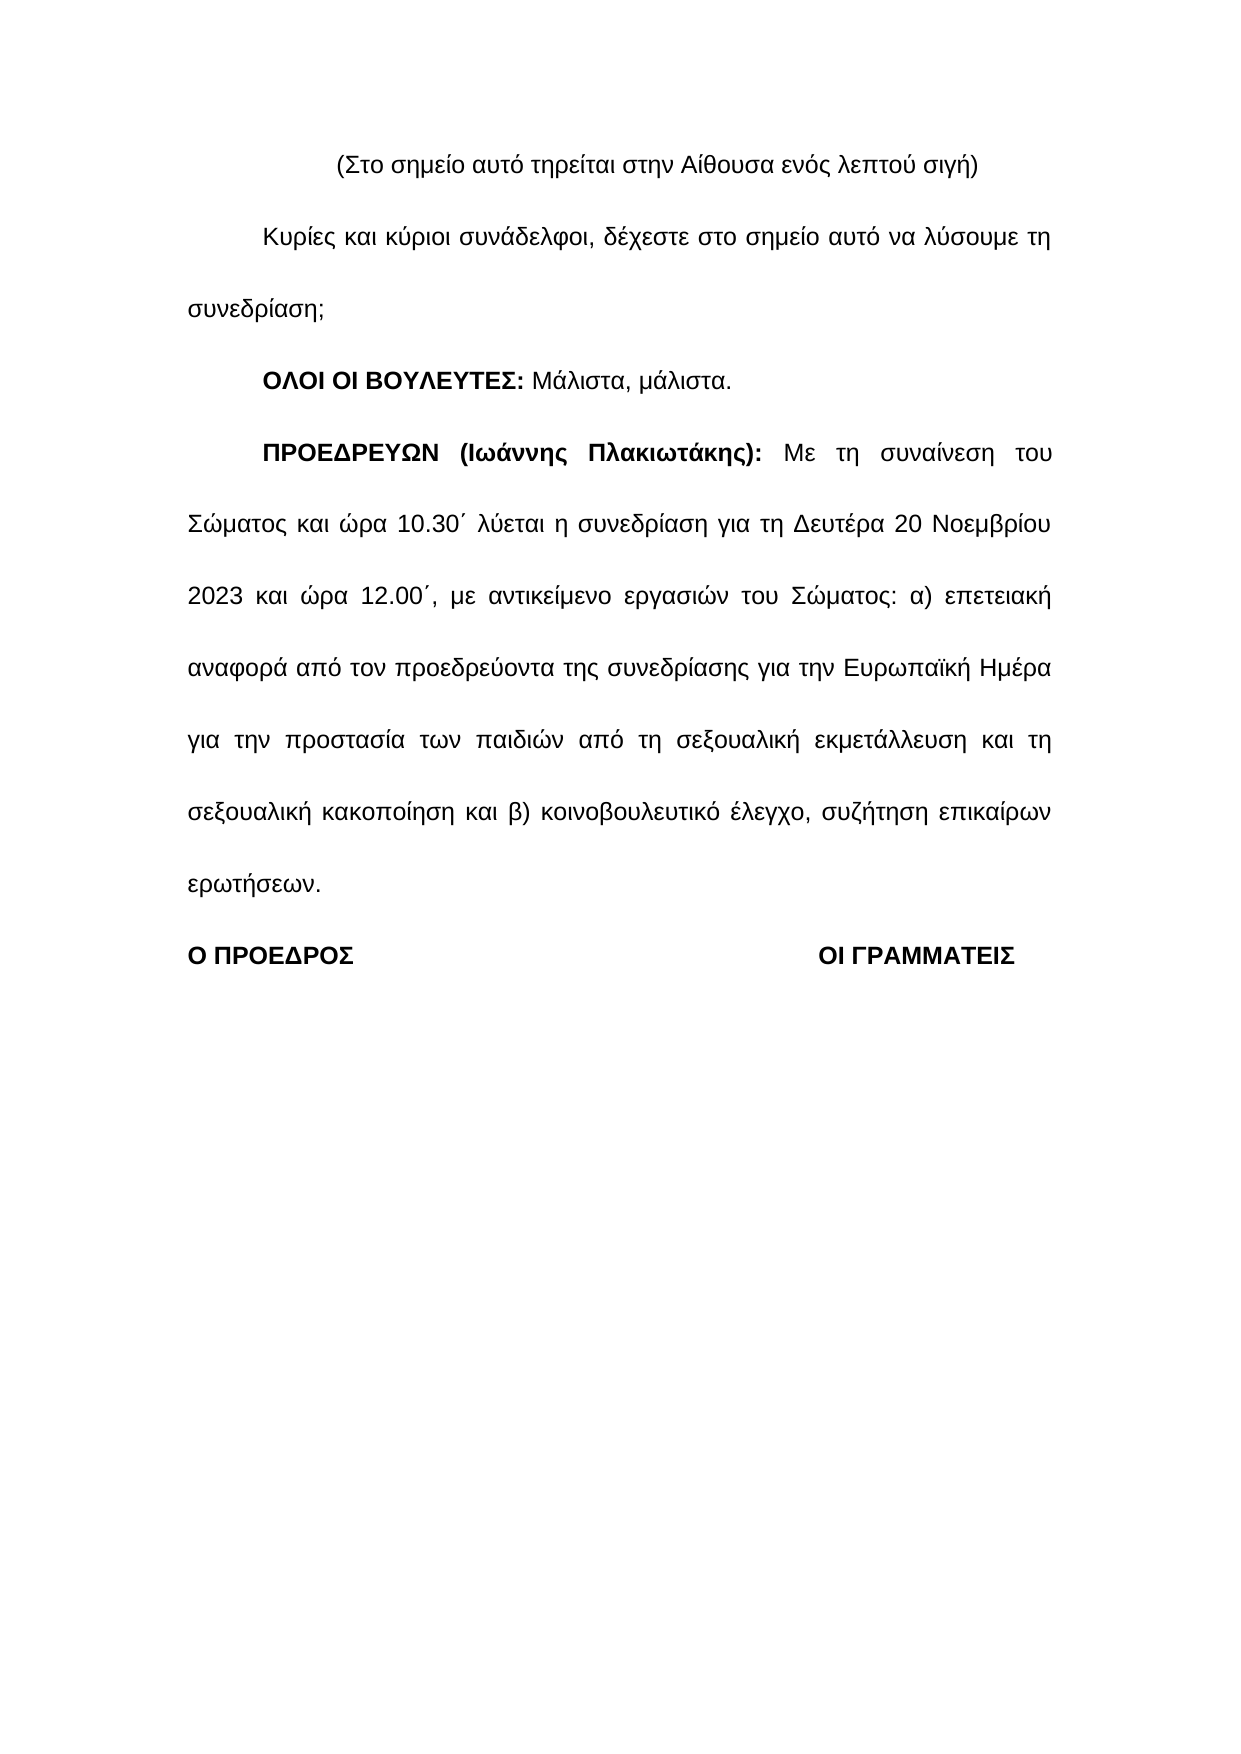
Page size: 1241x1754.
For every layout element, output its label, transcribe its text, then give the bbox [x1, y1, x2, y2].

text (Στο σημείο αυτό τηρείται στην Αίθουσα ενός λεπτού σιγή) [187, 150, 1053, 179]
text ΟΛΟΙ ΟΙ ΒΟΥΛΕΥΤΕΣ: Μάλιστα, μάλιστα. [187, 366, 1053, 394]
text ΠΡΟΕΔΡΕΥΩΝ (Ιωάννης Πλακιωτάκης): Με τη συναίνεση του Σώματος και ώρα 10.30΄ λύεται η συνεδρίαση για τη Δευτέρα 20 Νοεμβρίου 2023 και ώρα 12.00΄, με αντικείμενο εργασιών του Σώματος: α) επετειακή αναφορά από τον προεδρεύοντα της συνεδρίασης για την Ευρωπαϊκή Ημέρα για την προστασία των παιδιών από τη σεξουαλική εκμετάλλευση και τη σεξουαλική κακοποίηση και β) κοινοβουλευτικό έλεγχο, συζήτηση επικαίρων ερωτήσεων. [187, 437, 1053, 897]
text Κυρίες και κύριοι συνάδελφοι, δέχεστε στο σημείο αυτό να λύσουμε τη συνεδρίαση; [187, 222, 1053, 322]
text Ο ΠΡΟΕΔΡΟΣ ΟΙ ΓΡΑΜΜΑΤΕΙΣ [187, 941, 1053, 969]
